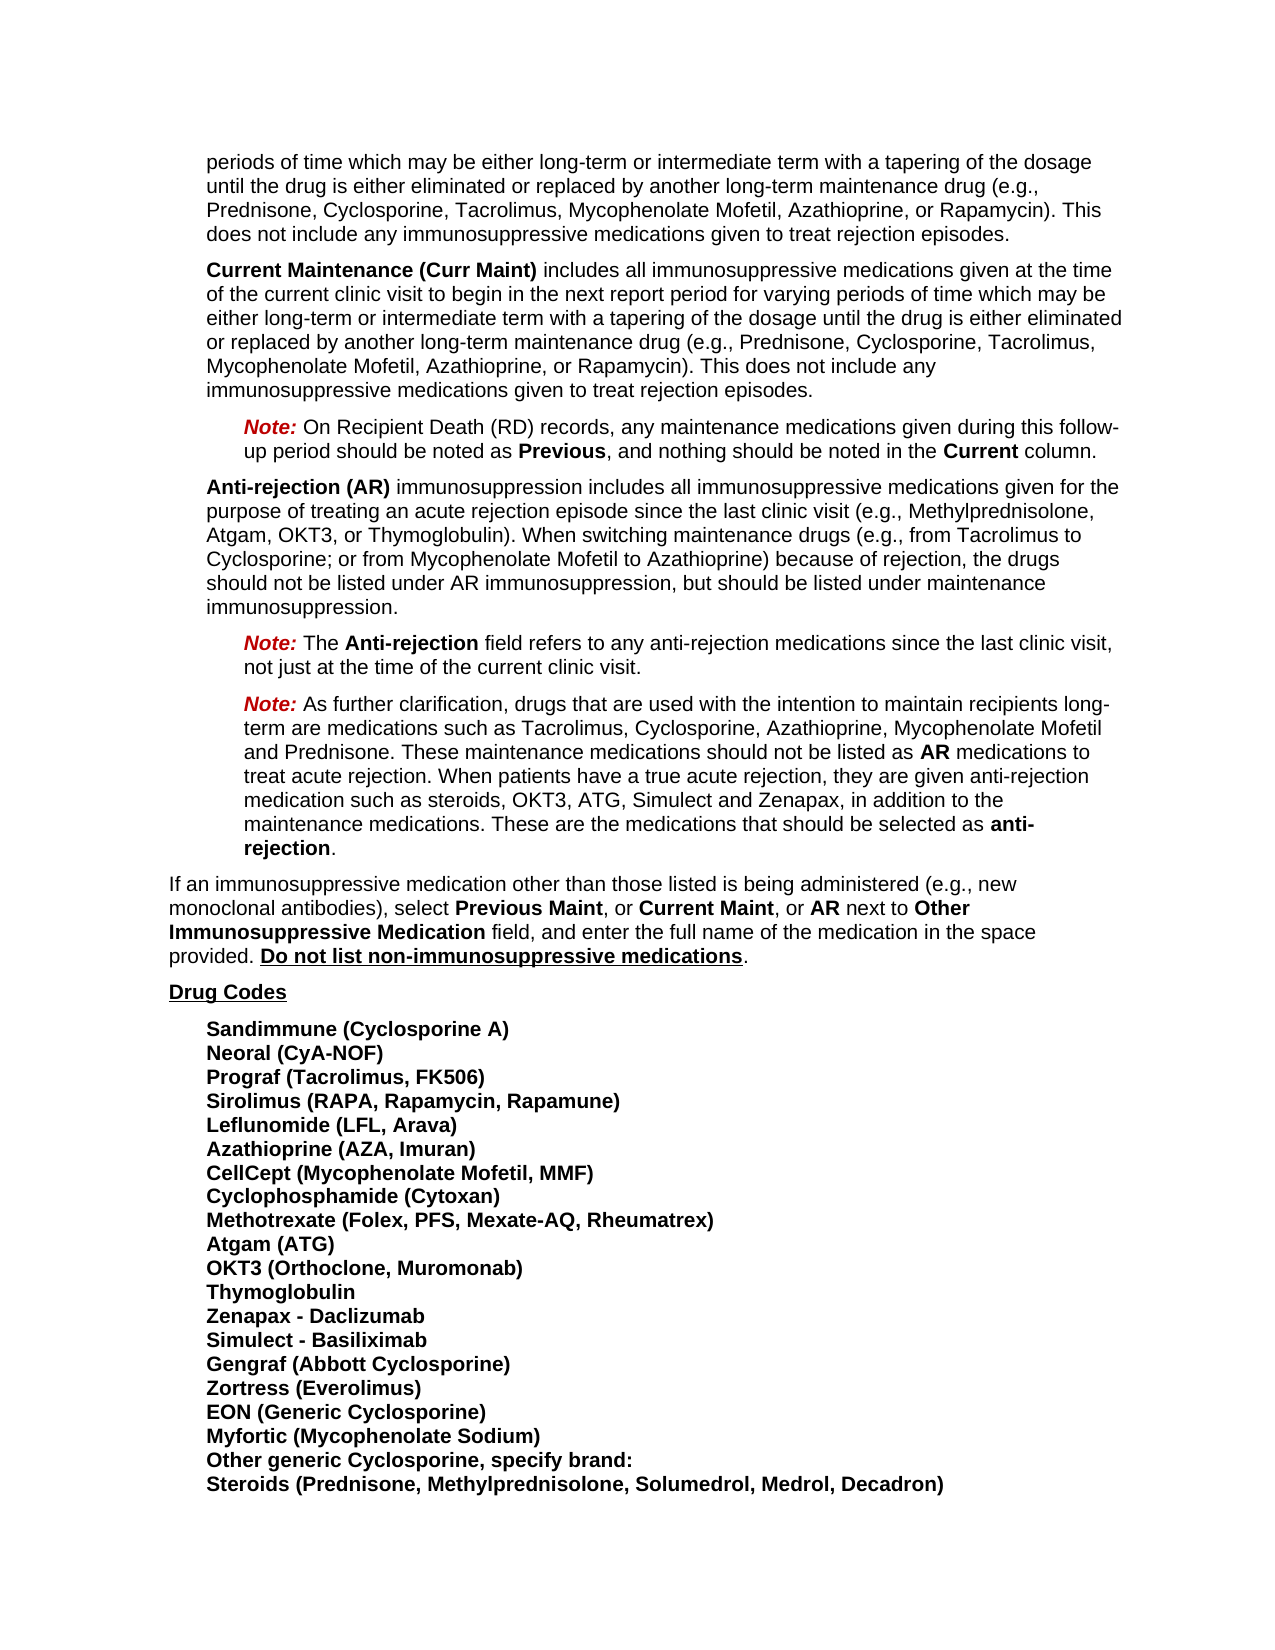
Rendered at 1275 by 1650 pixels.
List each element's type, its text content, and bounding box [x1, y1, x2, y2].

text Anti-rejection (AR) immunosuppression includes all immunosuppressive medications given for the purpose of treating an acute rejection episode since the last clinic visit (e.g., Methylprednisolone, Atgam, OKT3, or Thymoglobulin). When switching maintenance drugs (e.g., from Tacrolimus to Cyclosporine; or from Mycophenolate Mofetil to Azathioprine) because of rejection, the drugs should not be listed under AR immunosuppression, but should be listed under maintenance immunosuppression. [206, 475, 1125, 619]
text Current Maintenance (Curr Maint) includes all immunosuppressive medications given at the time of the current clinic visit to begin in the next report period for varying periods of time which may be either long-term or intermediate term with a tapering of the dosage until the drug is either eliminated or replaced by another long-term maintenance drug (e.g., Prednisone, Cyclosporine, Tacrolimus, Mycophenolate Mofetil, Azathioprine, or Rapamycin). This does not include any immunosuppressive medications given to treat rejection episodes. [206, 258, 1125, 402]
text Note: As further clarification, drugs that are used with the intention to maintain recipients long-term are medications such as Tacrolimus, Cyclosporine, Azathioprine, Mycophenolate Mofetil and Prednisone. These maintenance medications should not be listed as AR medications to treat acute rejection. When patients have a true acute rejection, they are given anti-rejection medication such as steroids, OKT3, ATG, Simulect and Zenapax, in addition to the maintenance medications. These are the medications that should be selected as anti-rejection. [244, 692, 1125, 859]
text If an immunosuppressive medication other than those listed is being administered (e.g., new monoclonal antibodies), select Previous Maint, or Current Maint, or AR next to Other Immunosuppressive Medication field, and enter the full name of the medication in the space provided. Do not list non-immunosuppressive medications. [169, 872, 1125, 968]
text Drug Codes [169, 980, 1125, 1004]
text Note: On Recipient Death (RD) records, any maintenance medications given during this follow-up period should be noted as Previous, and nothing should be noted in the Current column. [244, 414, 1125, 462]
text Note: The Anti-rejection field refers to any anti-rejection medications since the last clinic visit, not just at the time of the current clinic visit. [244, 631, 1125, 679]
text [206, 1017, 1125, 1496]
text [206, 150, 1125, 246]
